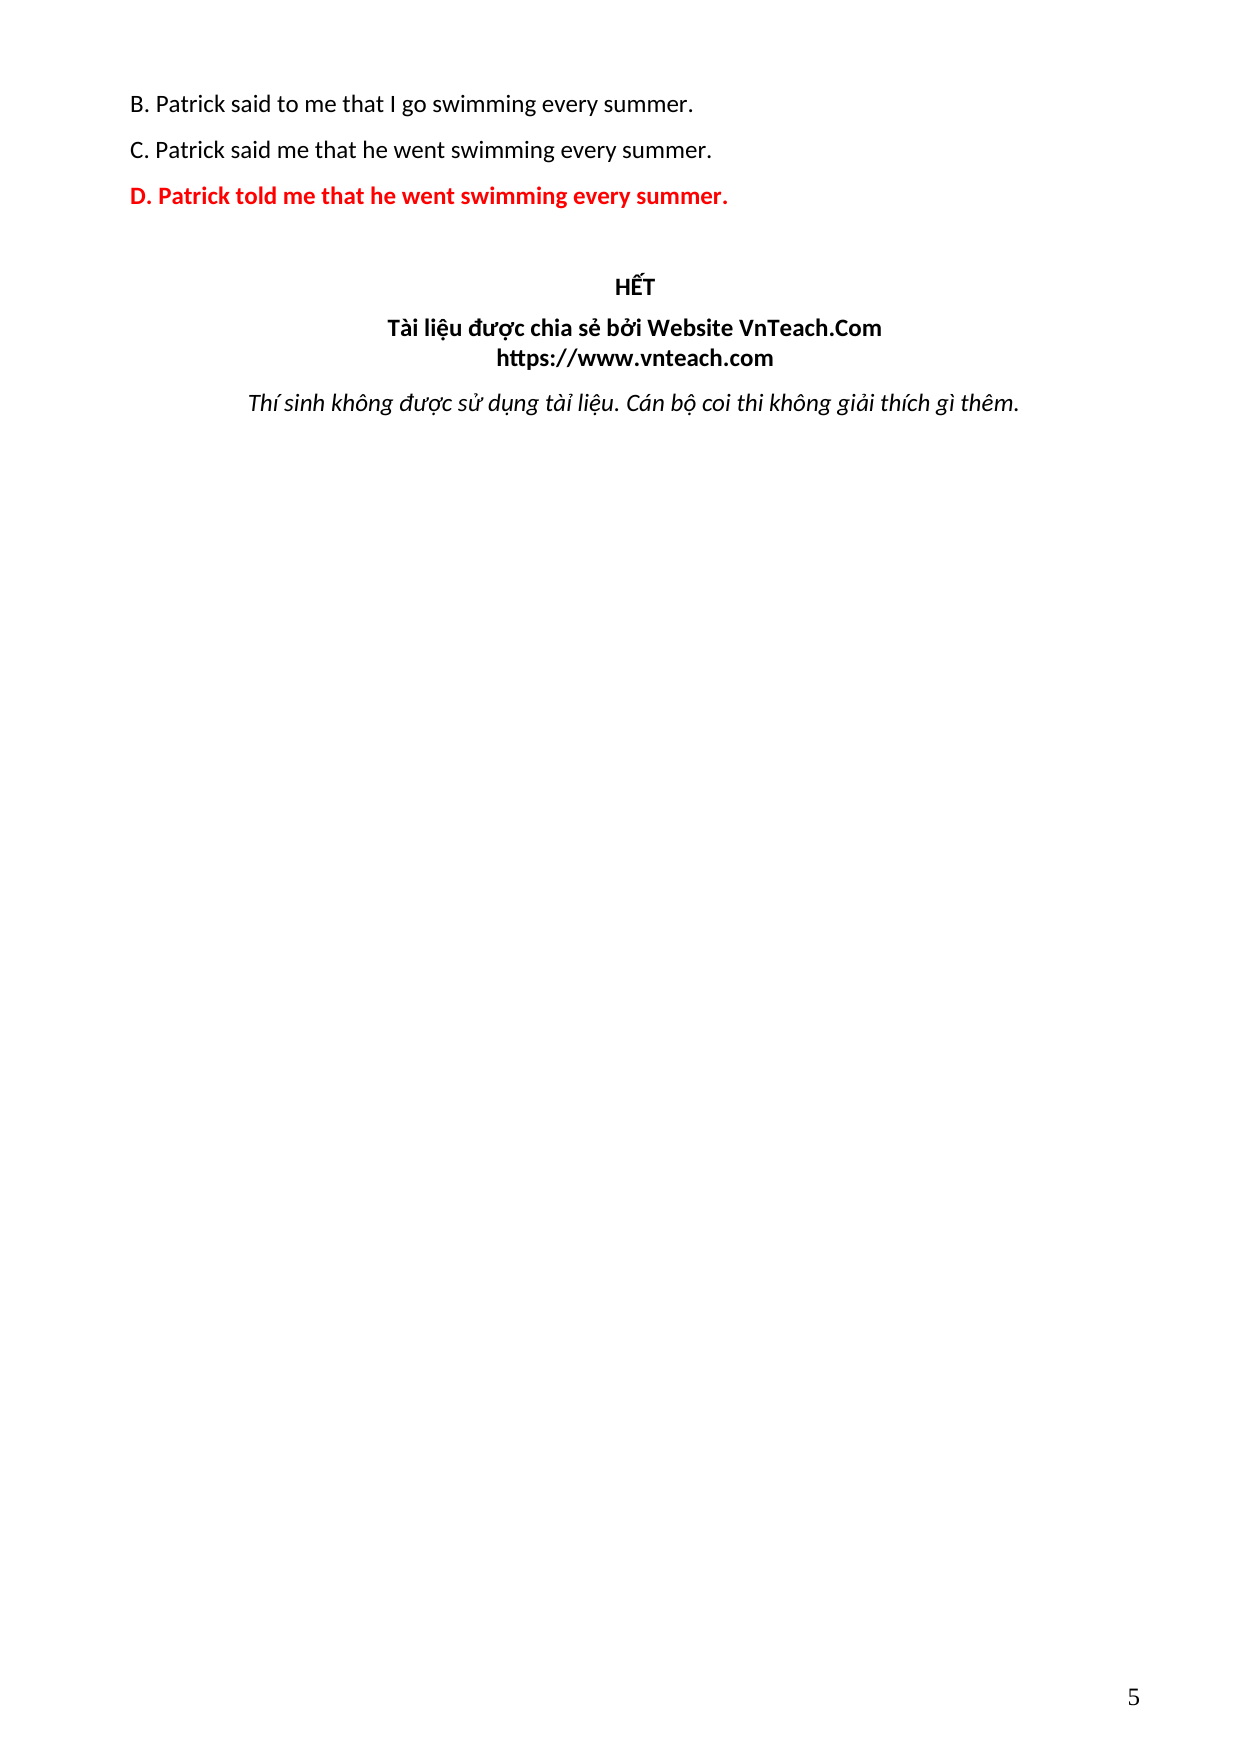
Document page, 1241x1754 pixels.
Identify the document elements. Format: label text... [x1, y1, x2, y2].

subtitle Tài liệu được chia sẻ bởi Website VnTeach.Com [130, 317, 1140, 342]
subtitle HẾT [130, 272, 1140, 302]
text B. Patrick said to me that I go swimming every summer. [130, 89, 1140, 119]
text D. Patrick told me that he went swimming every summer. [130, 180, 1140, 211]
subtitle https://www.vnteach.com [130, 342, 1140, 372]
text Thí sinh không được sử dụng tàỉ liệu. Cán bộ coi thi không giải thích gì thêm. [130, 387, 1140, 418]
text C. Patrick said me that he went swimming every summer. [130, 134, 1140, 165]
